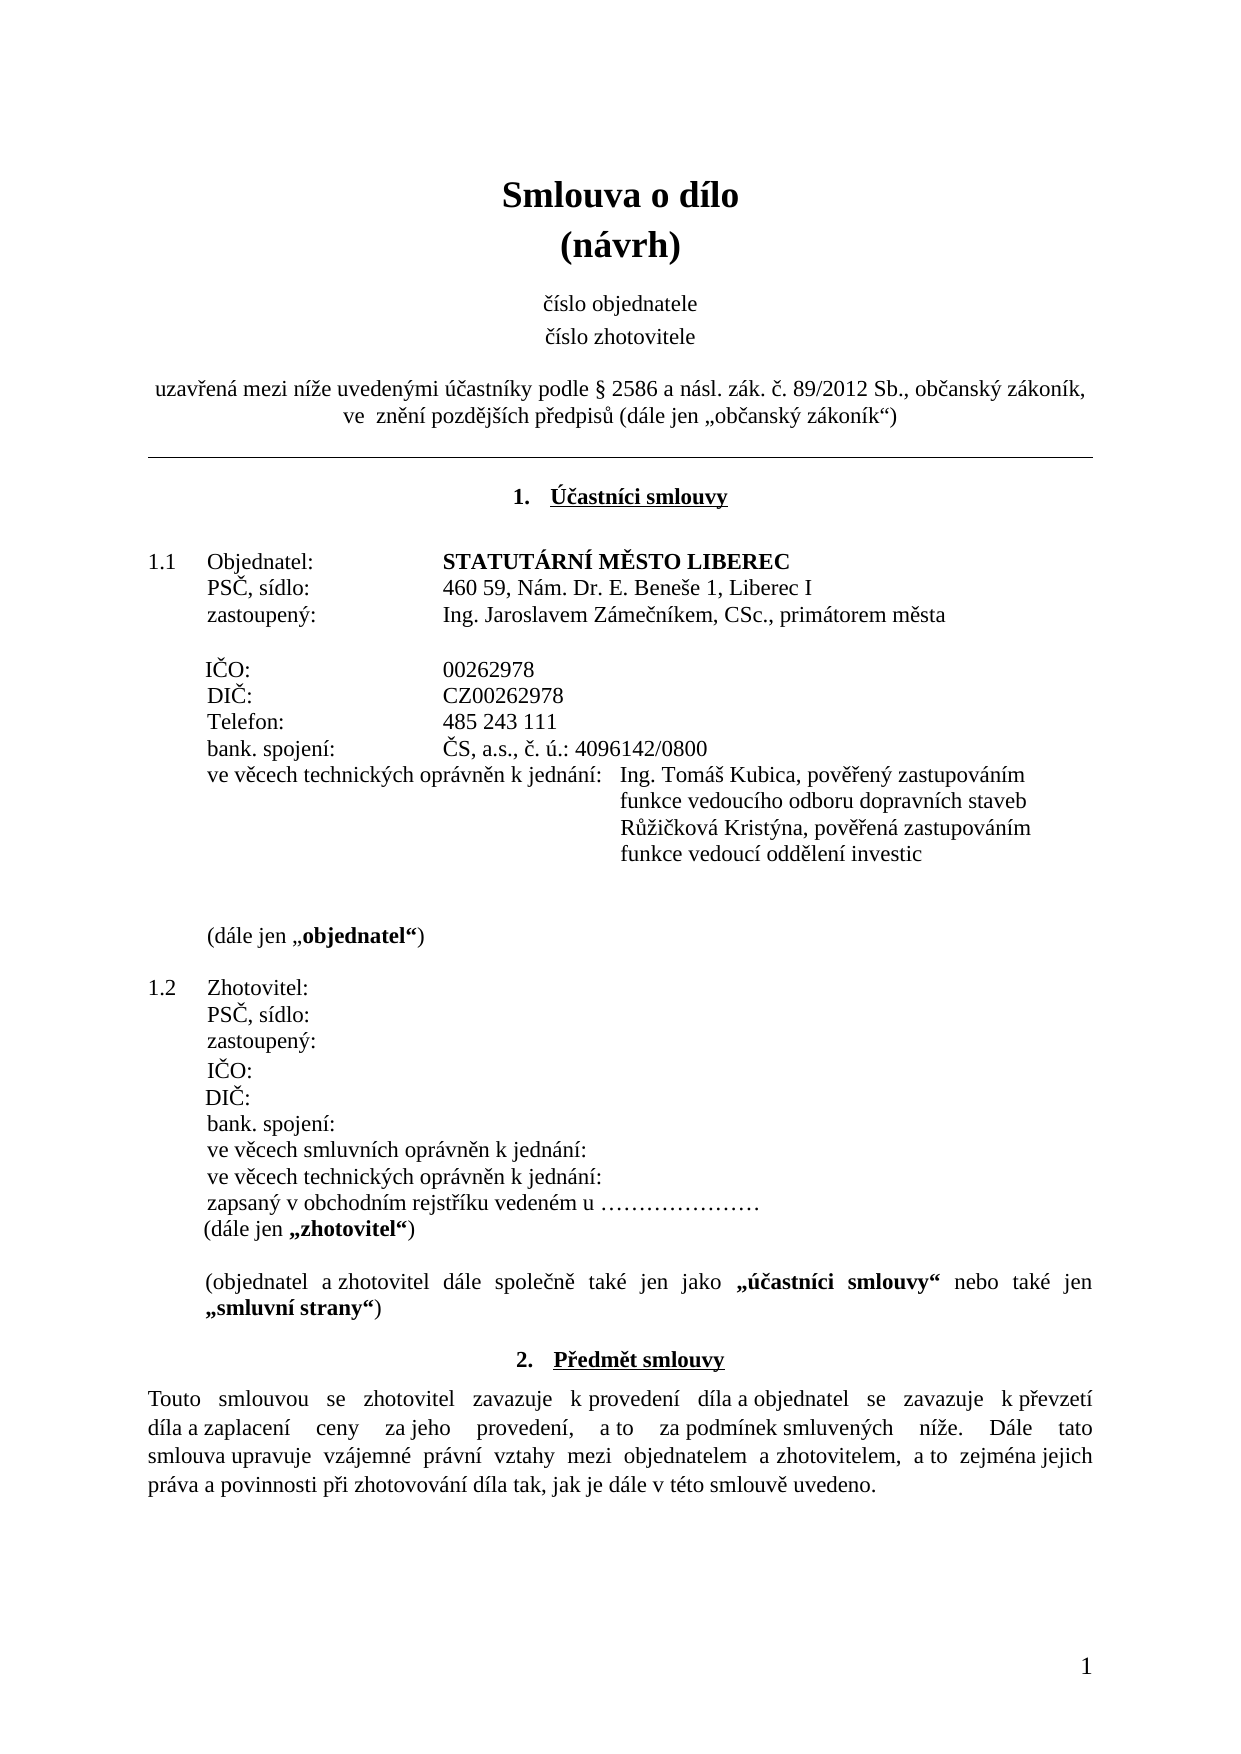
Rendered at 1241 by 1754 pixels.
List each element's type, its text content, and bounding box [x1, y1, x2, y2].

text uzavřená mezi níže uvedenými účastníky podle § 2586 a násl. zák. č. 89/2012 Sb., občanský zákoník, ve znění pozdějších předpisů (dále jen „občanský zákoník“) [148, 376, 1093, 428]
text (objednatel a zhotovitel dále společně také jen jako „účastníci smlouvy“ nebo také jen „smluvní strany“) [205, 1268, 1093, 1321]
text IČO: 00262978 [148, 656, 1093, 682]
list zastoupený: Ing. Jaroslavem Zámečníkem, CSc., primátorem města [148, 601, 1093, 627]
text (dále jen „zhotovitel“) [148, 1215, 1093, 1242]
text zapsaný v obchodním rejstříku vedeném u ………………… [148, 1189, 1093, 1215]
text Růžičková Kristýna, pověřená zastupováním funkce vedoucí oddělení investic [620, 814, 1093, 867]
text 1.1 Objednatel: Statutární město Liberec [148, 548, 1093, 574]
text IČO: [148, 1057, 1093, 1084]
text bank. spojení: [148, 1110, 1093, 1136]
text ve věcech technických oprávněn k jednání: [148, 1163, 1093, 1189]
subtitle (návrh) [148, 222, 1093, 265]
text Telefon: 485 243 111 [148, 708, 1093, 735]
text ve věcech smluvních oprávněn k jednání: [148, 1136, 1093, 1163]
text ve věcech technických oprávněn k jednání: Ing. Tomáš Kubica, pověřený zastupováním funkce vedoucího odboru dopravních staveb [192, 761, 1093, 814]
text Účastníci smlouvy [148, 483, 1093, 509]
text bank. spojení: ČS, a.s., č. ú.: 4096142/0800 [148, 735, 1093, 761]
list PSČ, sídlo: 460 59, Nám. Dr. E. Beneše 1, Liberec I [148, 574, 1093, 601]
subtitle Smlouva o dílo [148, 173, 1093, 216]
text DIČ: CZ00262978 [148, 682, 1093, 708]
subtitle číslo objednatele [148, 290, 1093, 317]
text zastoupený: [148, 1027, 1093, 1053]
text DIČ: [148, 1084, 1093, 1110]
text číslo zhotovitele [148, 323, 1093, 349]
text Touto smlouvou se zhotovitel zavazuje k provedení díla a objednatel se zavazuje k převzetí díla a zaplacení ceny za jeho provedení, a to za podmínek smluvených níže. Dále tato smlouva upravuje vzájemné právní vztahy mezi objednatelem a zhotovitelem, a to zejména jejich práva a povinnosti při zhotovování díla tak, jak je dále v této smlouvě uvedeno. [148, 1385, 1093, 1498]
text PSČ, sídlo: [148, 1001, 1093, 1027]
text 1.2 Zhotovitel: [148, 974, 1093, 1001]
text Předmět smlouvy [148, 1346, 1093, 1372]
text (dále jen „objednatel“) [185, 922, 1093, 948]
